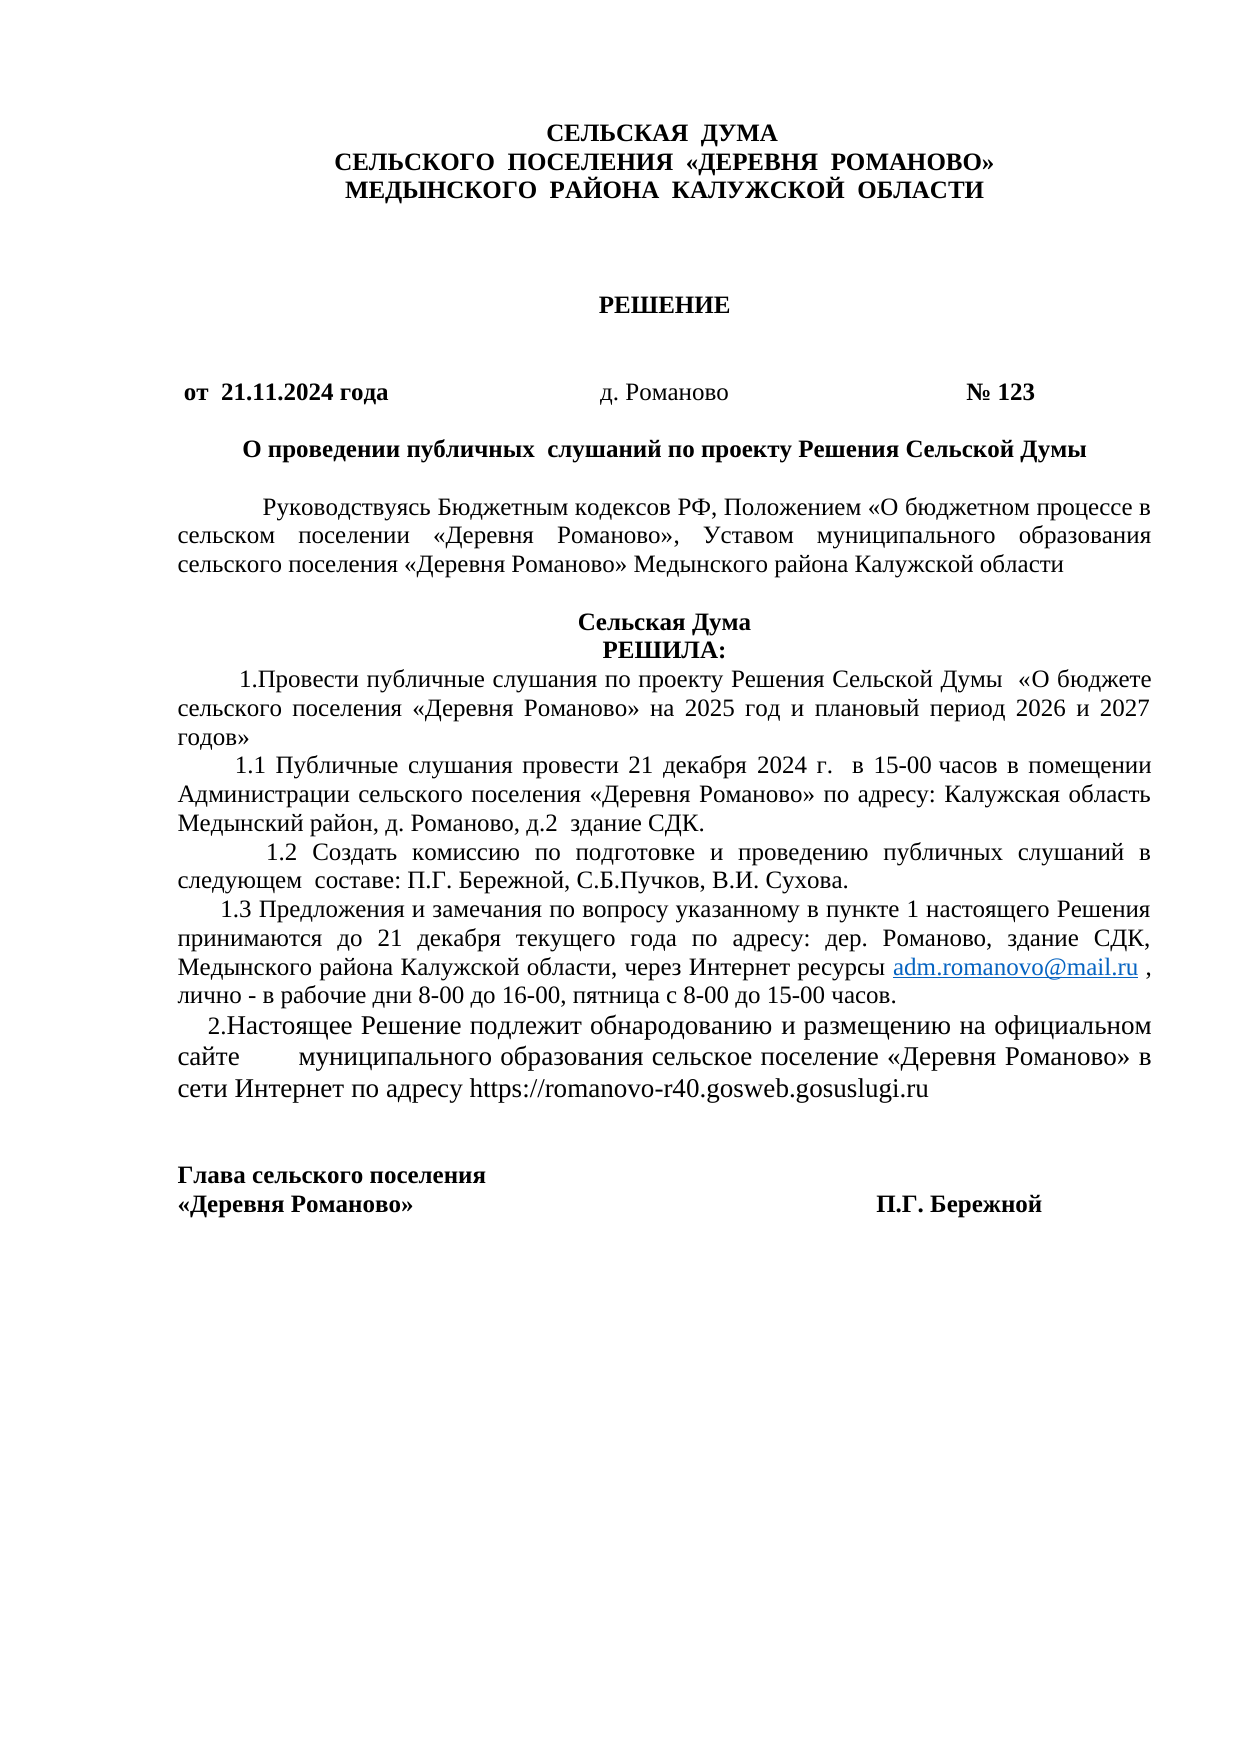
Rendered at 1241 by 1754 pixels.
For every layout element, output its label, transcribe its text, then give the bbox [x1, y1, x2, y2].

text 1.1 Публичные слушания провести 21 декабря 2024 г. в 15-00 часов в помещении Администрации сельского поселения «Деревня Романово» по адресу: Калужская область Медынский район, д. Романово, д.2 здание СДК. [177, 751, 1152, 837]
text СЕЛЬСКАЯ ДУМА [472, 118, 1152, 147]
text О проведении публичных слушаний по проекту Решения Сельской Думы [177, 434, 1152, 463]
text РЕШЕНИЕ [177, 291, 1152, 319]
text 1.3 Предложения и замечания по вопросу указанному в пункте 1 настоящего Решения принимаются до 21 декабря текущего года по адресу: дер. Романово, здание СДК, Медынского района Калужской области, через Интернет ресурсы adm.romanovo@mail.ru , лично - в рабочие дни 8-00 до 16-00, пятница с 8-00 до 15-00 часов. [177, 894, 1152, 1009]
text Руководствуясь Бюджетным кодексов РФ, Положением «О бюджетном процессе в сельском поселении «Деревня Романово», Уставом муниципального образования сельского поселения «Деревня Романово» Медынского района Калужской области [177, 492, 1152, 578]
text 1.Провести публичные слушания по проекту Решения Сельской Думы «О бюджете сельского поселения «Деревня Романово» на 2025 год и плановый период 2026 и 2027 годов» [177, 664, 1152, 751]
table_header от 21.11.2024 года [74, 377, 498, 410]
text СЕЛЬСКОГО ПОСЕЛЕНИЯ «ДЕРЕВНЯ РОМАНОВО» [177, 147, 1152, 176]
text Сельская Дума [177, 607, 1152, 636]
text № 123 [831, 377, 1152, 406]
text 1.2 Создать комиссию по подготовке и проведению публичных слушаний в следующем составе: П.Г. Бережной, С.Б.Пучков, В.И. Сухова. [177, 837, 1152, 894]
table_header д. Романово [498, 377, 831, 410]
text РЕШИЛА: [177, 636, 1152, 664]
text 2.Настоящее Решение подлежит обнародованию и размещению на официальном сайте муниципального образования сельское поселение «Деревня Романово» в сети Интернет по адресу https://romanovo-r40.gosweb.gosuslugi.ru [177, 1009, 1152, 1103]
text МЕДЫНСКОГО РАЙОНА КАЛУЖСКОЙ ОБЛАСТИ [177, 176, 1152, 204]
text Глава сельского поселения [177, 1160, 1152, 1189]
text «Деревня Романово» П.Г. Бережной [177, 1189, 1152, 1218]
